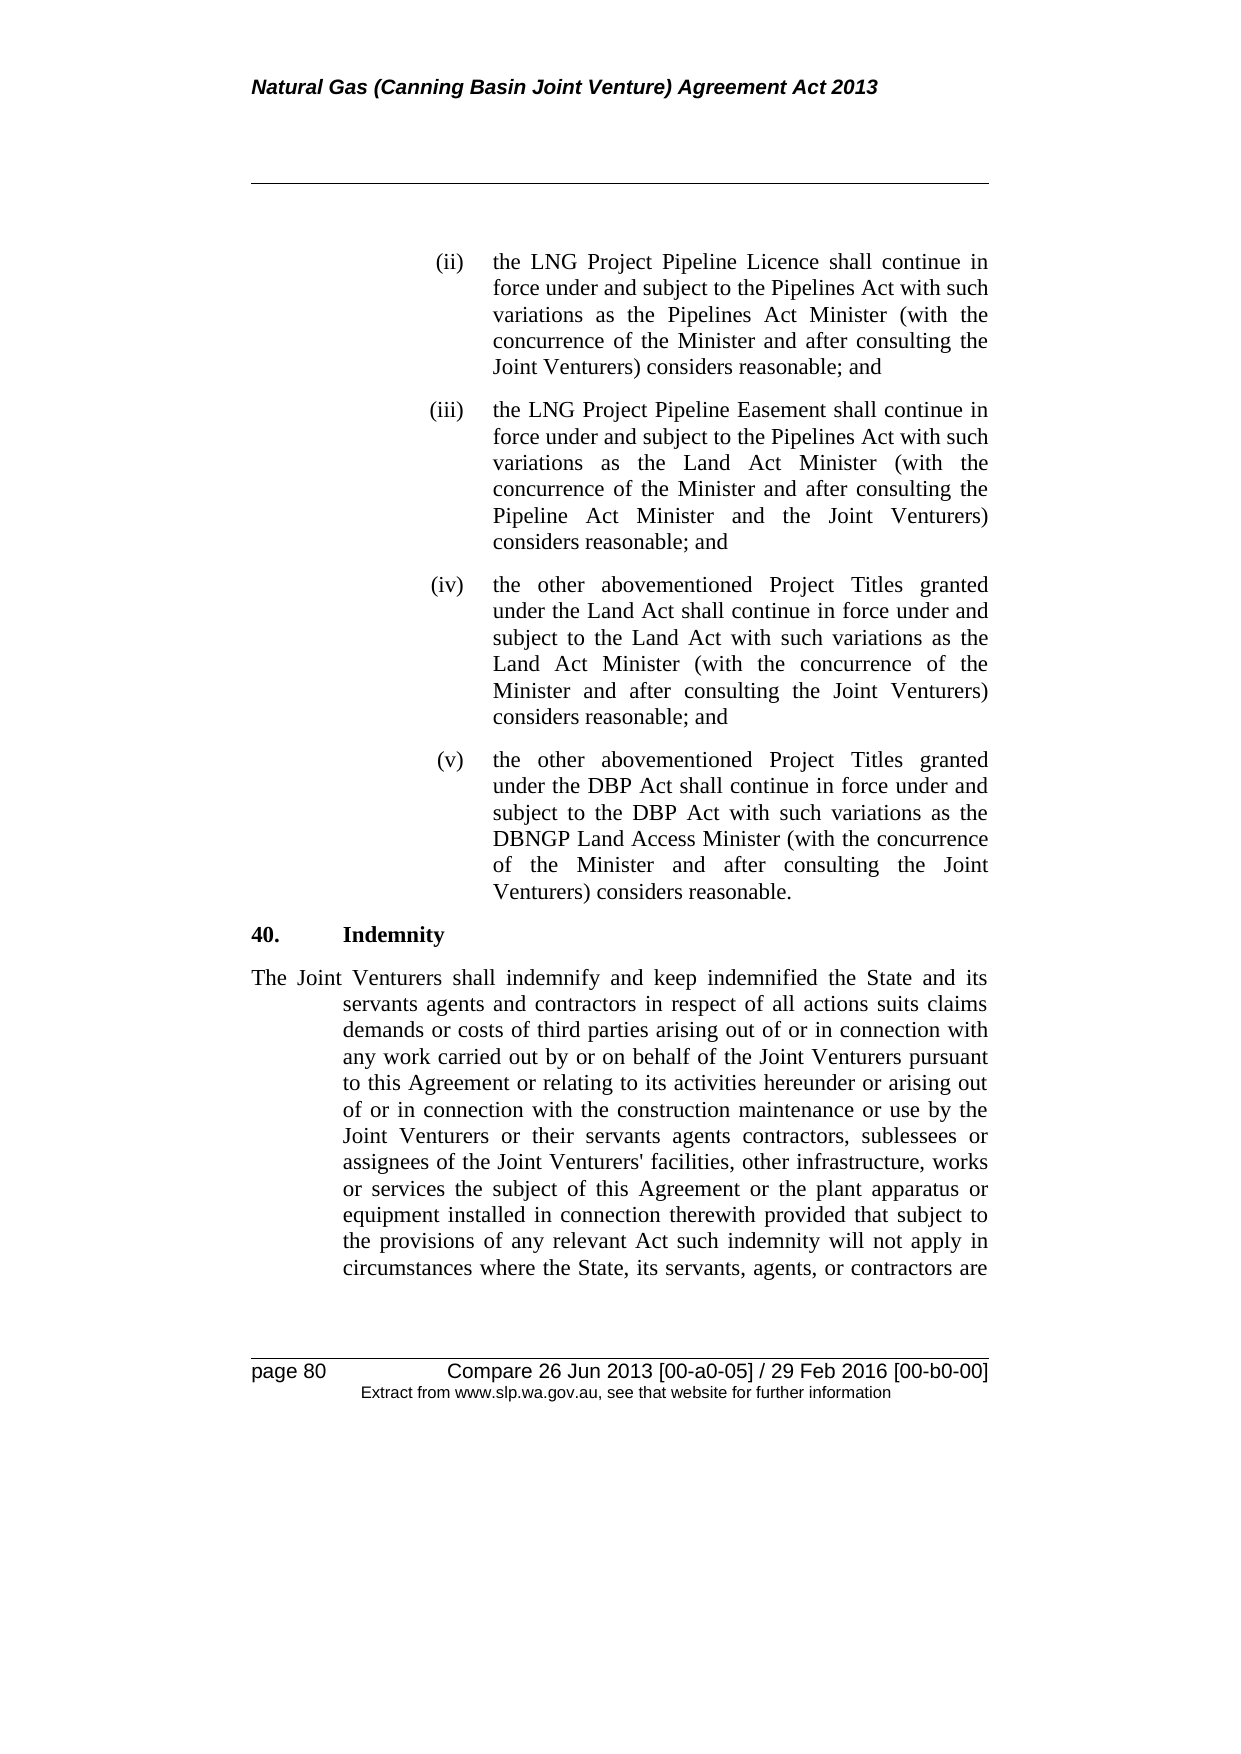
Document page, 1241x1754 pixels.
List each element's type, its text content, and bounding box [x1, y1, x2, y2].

text (iii) the LNG Project Pipeline Easement shall continue in force under and subject to the Pipelines Act with such variations as the Land Act Minister (with the concurrence of the Minister and after consulting the Pipeline Act Minister and the Joint Venturers) considers reasonable; and [251, 396, 989, 554]
text (iv) the other abovementioned Project Titles granted under the Land Act shall continue in force under and subject to the Land Act with such variations as the Land Act Minister (with the concurrence of the Minister and after consulting the Joint Venturers) considers reasonable; and [251, 571, 989, 729]
text (v) the other abovementioned Project Titles granted under the DBP Act shall continue in force under and subject to the DBP Act with such variations as the DBNGP Land Access Minister (with the concurrence of the Minister and after consulting the Joint Venturers) considers reasonable. [251, 746, 989, 904]
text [251, 964, 989, 1280]
text (ii) the LNG Project Pipeline Licence shall continue in force under and subject to the Pipelines Act with such variations as the Pipelines Act Minister (with the concurrence of the Minister and after consulting the Joint Venturers) considers reasonable; and [251, 248, 989, 380]
text 40. Indemnity [251, 921, 989, 947]
